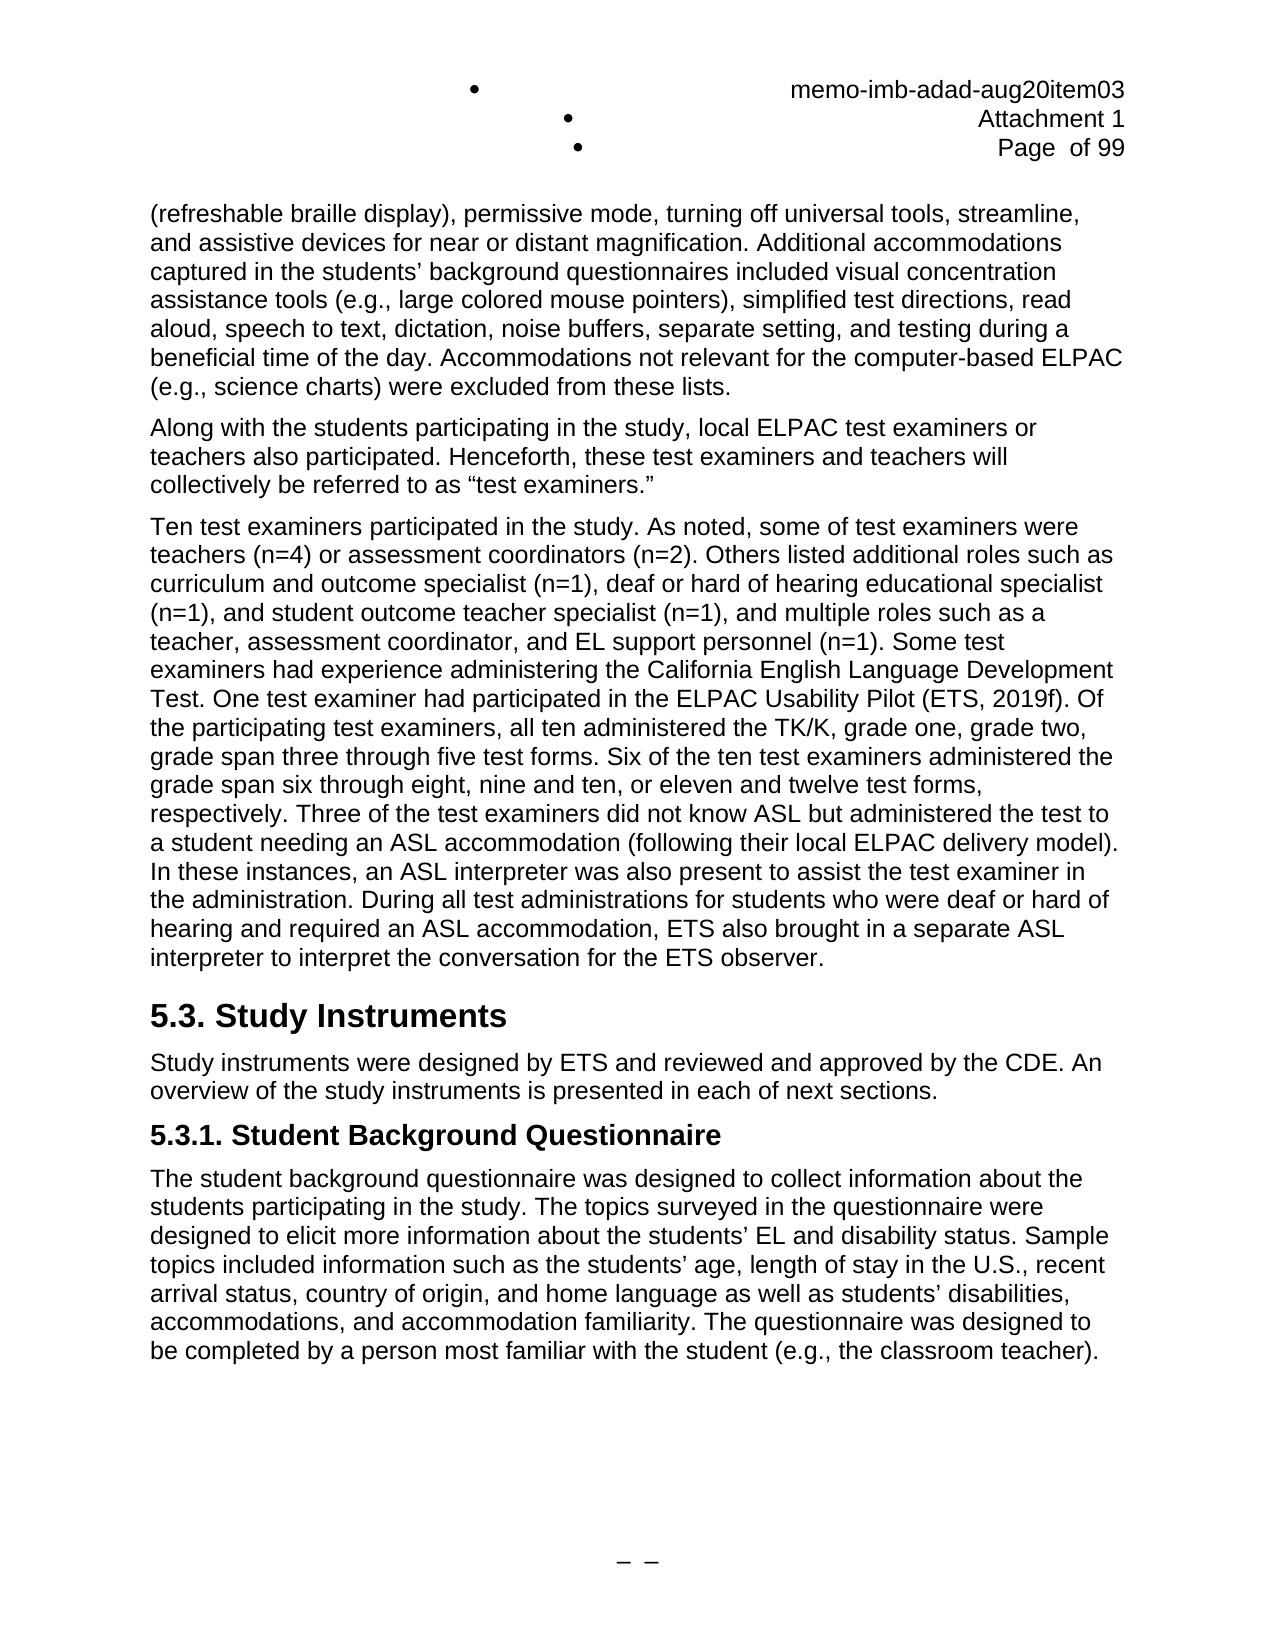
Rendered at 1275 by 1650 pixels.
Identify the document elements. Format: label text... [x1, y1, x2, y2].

list Study Instruments [150, 997, 1125, 1035]
text Ten test examiners participated in the study. As noted, some of test examiners were teachers (n=4) or assessment coordinators (n=2). Others listed additional roles such as curriculum and outcome specialist (n=1), deaf or hard of hearing educational specialist (n=1), and student outcome teacher specialist (n=1), and multiple roles such as a teacher, assessment coordinator, and EL support personnel (n=1). Some test examiners had experience administering the California English Language Development Test. One test examiner had participated in the ELPAC Usability Pilot (ETS, 2019f). Of the participating test examiners, all ten administered the TK/K, grade one, grade two, grade span three through five test forms. Six of the ten test examiners administered the grade span six through eight, nine and ten, or eleven and twelve test forms, respectively. Three of the test examiners did not know ASL but administered the test to a student needing an ASL accommodation (following their local ELPAC delivery model). In these instances, an ASL interpreter was also present to assist the test examiner in the administration. During all test administrations for students who were deaf or hard of hearing and required an ASL accommodation, ETS also brought in a separate ASL interpreter to interpret the conversation for the ETS observer. [150, 512, 1125, 972]
list Student Background Questionnaire [150, 1117, 1125, 1151]
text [150, 199, 1125, 400]
text The student background questionnaire was designed to collect information about the students participating in the study. The topics surveyed in the questionnaire were designed to elicit more information about the students’ EL and disability status. Sample topics included information such as the students’ age, length of stay in the U.S., recent arrival status, country of origin, and home language as well as students’ disabilities, accommodations, and accommodation familiarity. The questionnaire was designed to be completed by a person most familiar with the student (e.g., the classroom teacher). [150, 1163, 1125, 1365]
text Along with the students participating in the study, local ELPAC test examiners or teachers also participated. Henceforth, these test examiners and teachers will collectively be referred to as “test examiners.” [150, 413, 1125, 499]
text Study instruments were designed by ETS and reviewed and approved by the CDE. An overview of the study instruments is presented in each of next sections. [150, 1047, 1125, 1105]
